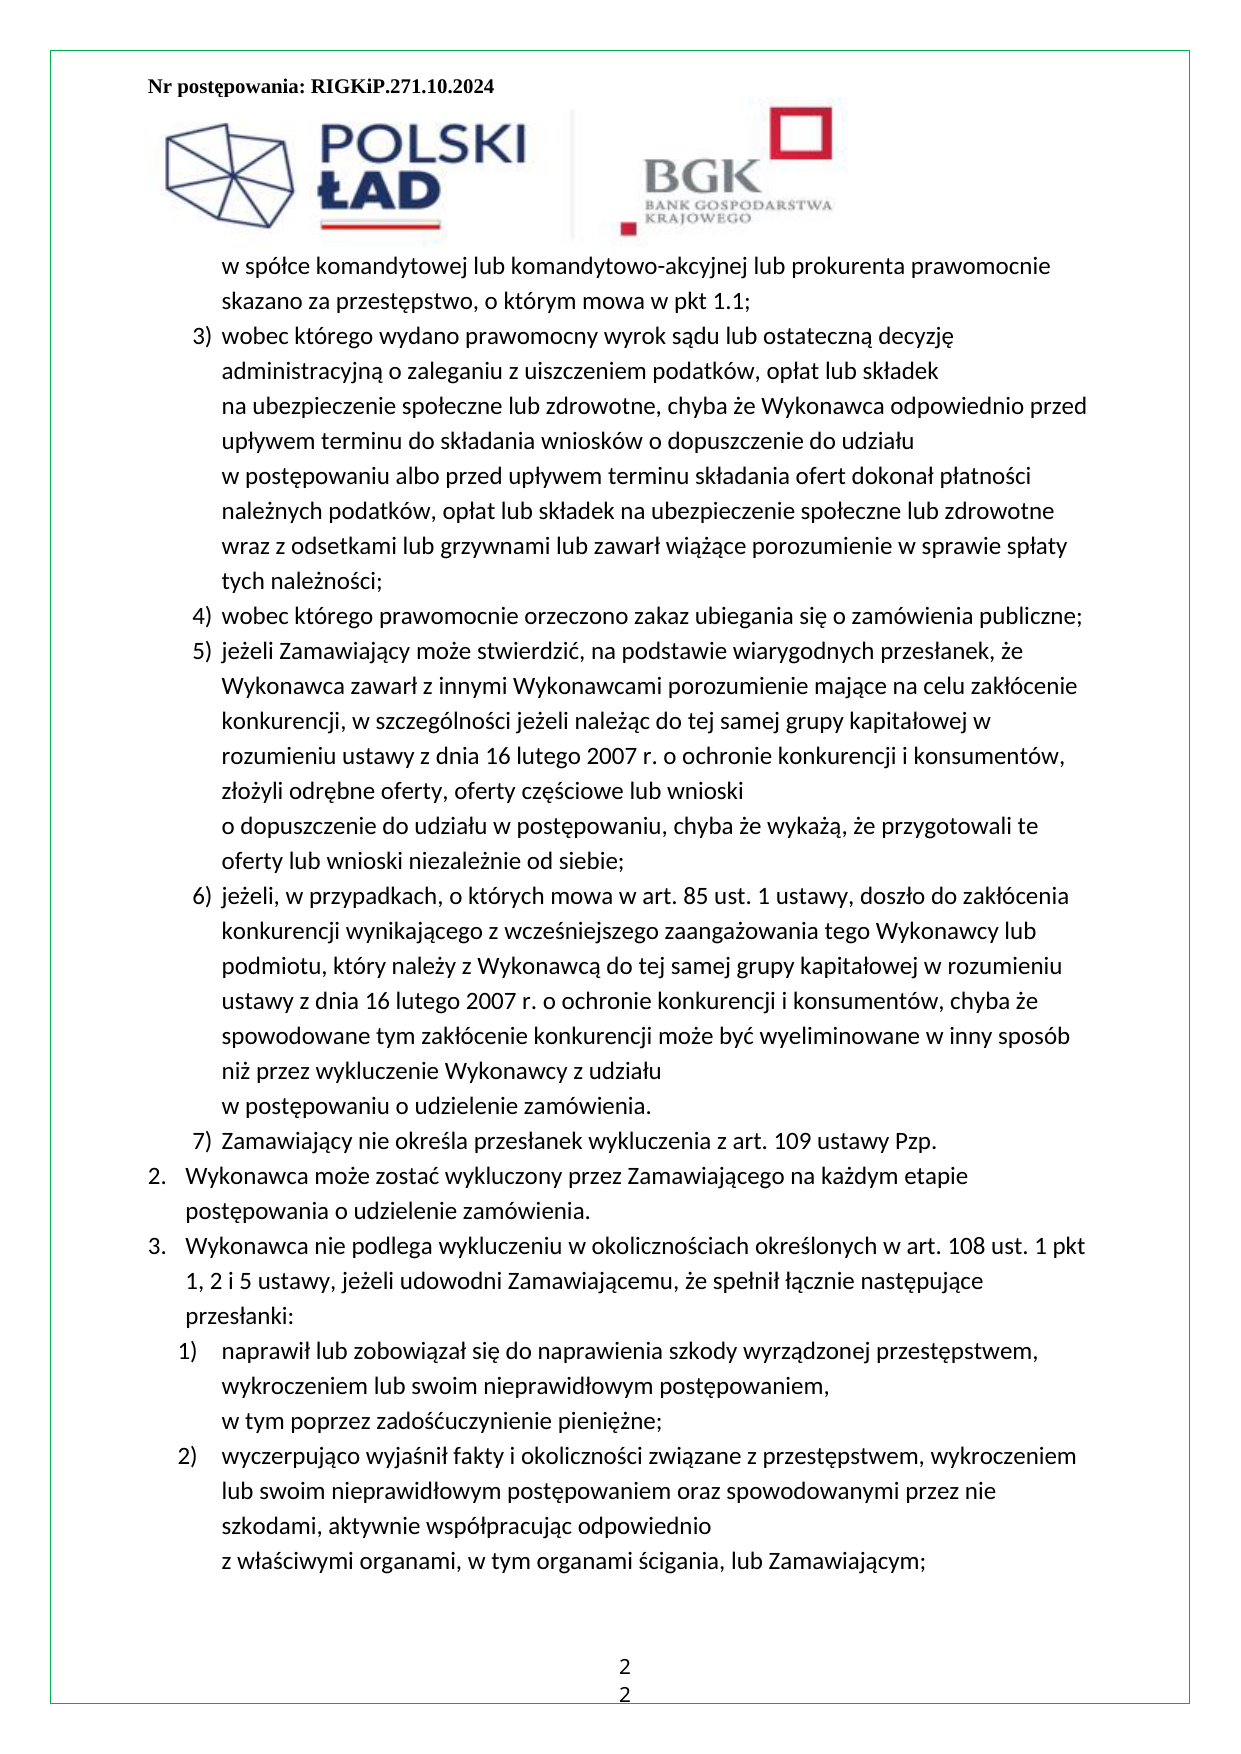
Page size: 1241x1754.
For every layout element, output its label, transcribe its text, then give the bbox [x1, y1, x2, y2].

list jeżeli Zamawiający może stwierdzić, na podstawie wiarygodnych przesłanek, że Wykonawca zawarł z innymi Wykonawcami porozumienie mające na celu zakłócenie konkurencji, w szczególności jeżeli należąc do tej samej grupy kapitałowej w rozumieniu ustawy z dnia 16 lutego 2007 r. o ochronie konkurencji i konsumentów, złożyli odrębne oferty, oferty częściowe lub wnioski o dopuszczenie do udziału w postępowaniu, chyba że wykażą, że przygotowali te oferty lub wnioski niezależnie od siebie; [192, 636, 1093, 876]
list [192, 251, 1093, 316]
list Wykonawca nie podlega wykluczeniu w okolicznościach określonych w art. 108 ust. 1 pkt 1, 2 i 5 ustawy, jeżeli udowodni Zamawiającemu, że spełnił łącznie następujące przesłanki: [148, 1231, 1091, 1331]
list Zamawiający nie określa przesłanek wykluczenia z art. 109 ustawy Pzp. [192, 1126, 1093, 1156]
list wyczerpująco wyjaśnił fakty i okoliczności związane z przestępstwem, wykroczeniem lub swoim nieprawidłowym postępowaniem oraz spowodowanymi przez nie szkodami, aktywnie współpracując odpowiednio z właściwymi organami, w tym organami ścigania, lub Zamawiającym; [177, 1441, 1091, 1576]
list wobec którego prawomocnie orzeczono zakaz ubiegania się o zamówienia publiczne; [192, 601, 1093, 631]
list Wykonawca może zostać wykluczony przez Zamawiającego na każdym etapie postępowania o udzielenie zamówienia. [148, 1161, 1091, 1226]
list wobec którego wydano prawomocny wyrok sądu lub ostateczną decyzję administracyjną o zaleganiu z uiszczeniem podatków, opłat lub składek na ubezpieczenie społeczne lub zdrowotne, chyba że Wykonawca odpowiednio przed upływem terminu do składania wniosków o dopuszczenie do udziału w postępowaniu albo przed upływem terminu składania ofert dokonał płatności należnych podatków, opłat lub składek na ubezpieczenie społeczne lub zdrowotne wraz z odsetkami lub grzywnami lub zawarł wiążące porozumienie w sprawie spłaty tych należności; [192, 321, 1093, 596]
list naprawił lub zobowiązał się do naprawienia szkody wyrządzonej przestępstwem, wykroczeniem lub swoim nieprawidłowym postępowaniem, w tym poprzez zadośćuczynienie pieniężne; [177, 1336, 1091, 1436]
list jeżeli, w przypadkach, o których mowa w art. 85 ust. 1 ustawy, doszło do zakłócenia konkurencji wynikającego z wcześniejszego zaangażowania tego Wykonawcy lub podmiotu, który należy z Wykonawcą do tej samej grupy kapitałowej w rozumieniu ustawy z dnia 16 lutego 2007 r. o ochronie konkurencji i konsumentów, chyba że spowodowane tym zakłócenie konkurencji może być wyeliminowane w inny sposób niż przez wykluczenie Wykonawcy z udziału w postępowaniu o udzielenie zamówienia. [192, 881, 1093, 1121]
